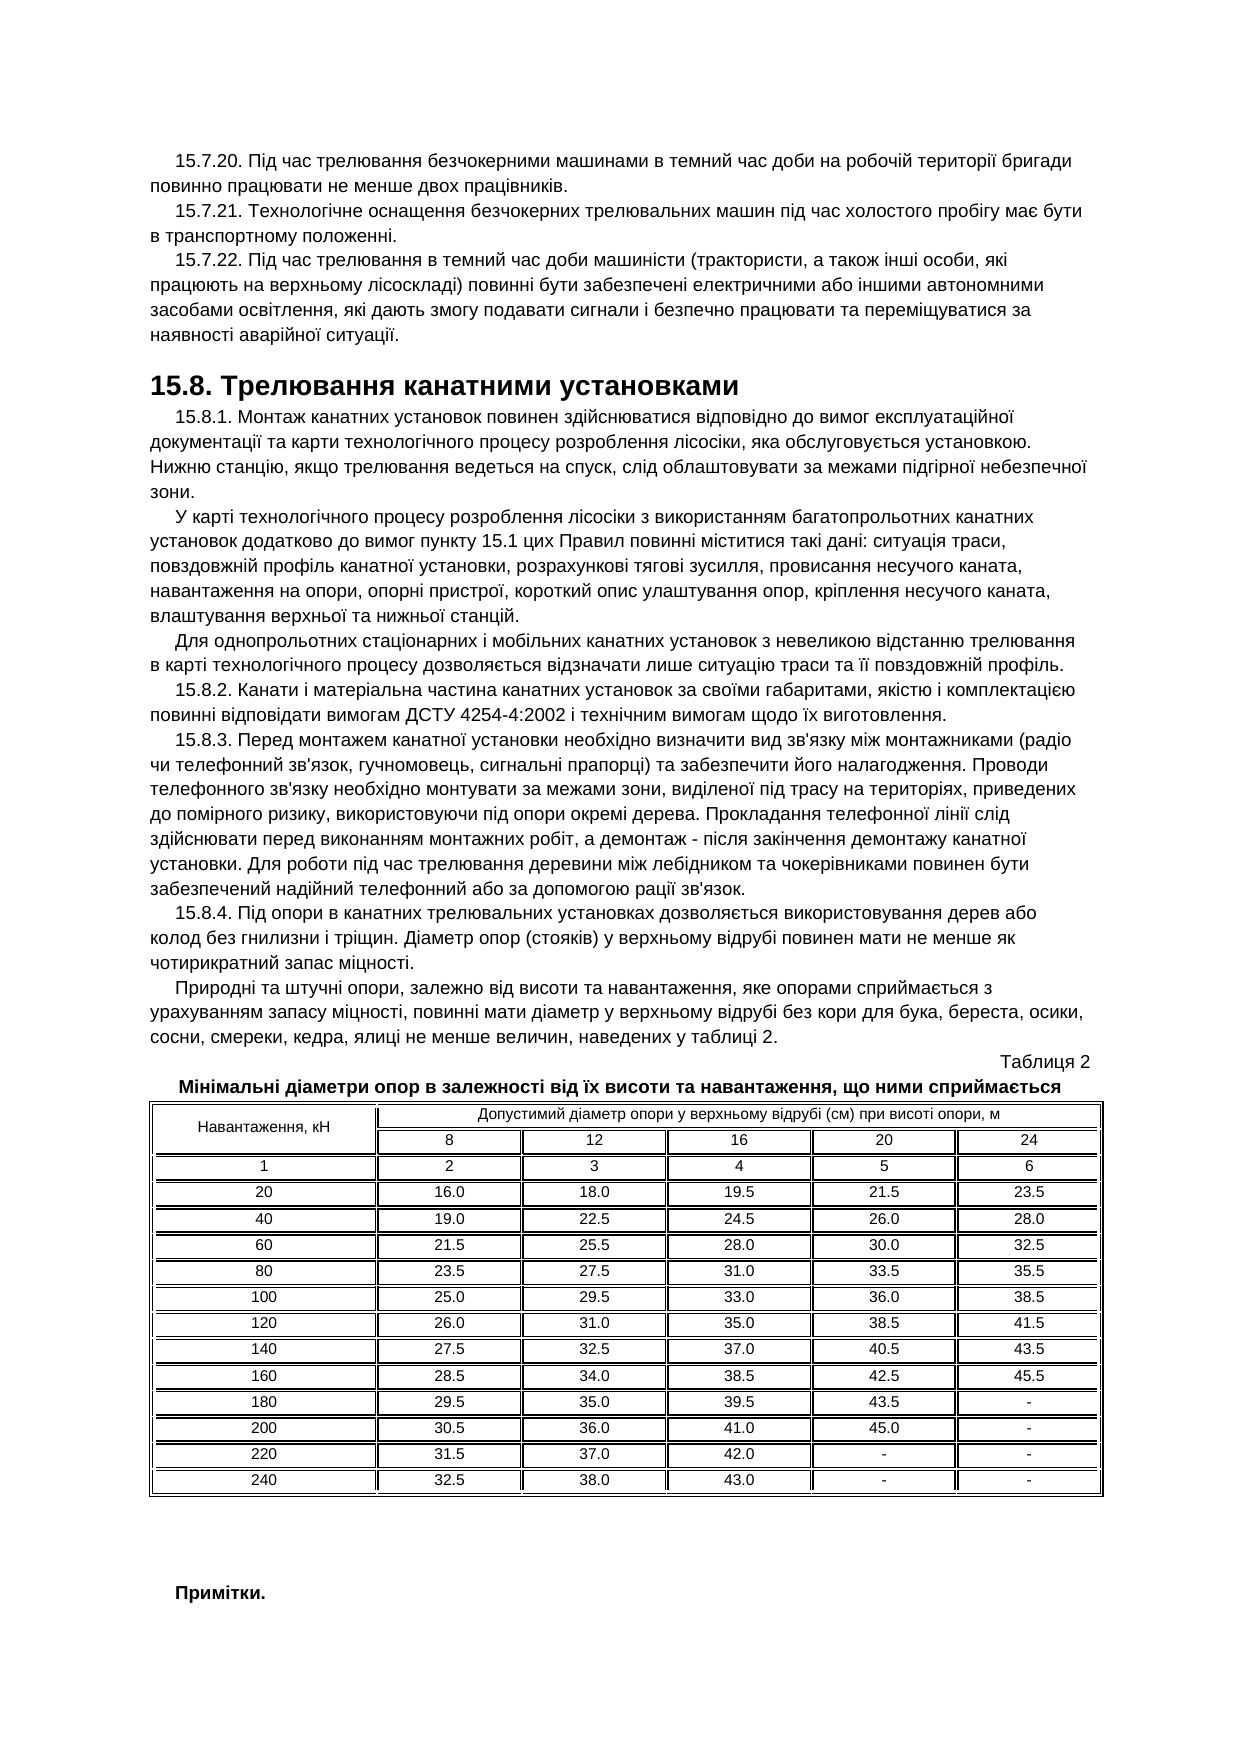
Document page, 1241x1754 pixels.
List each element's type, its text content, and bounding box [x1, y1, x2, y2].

table_cell 36.0 [524, 1419, 665, 1440]
table_cell 4 [669, 1157, 810, 1179]
table_cell 38.5 [814, 1314, 954, 1336]
table_cell 2 [379, 1157, 520, 1179]
text 15.8.4. Під опори в канатних трелювальних установках дозволяється використовування дерев або колод без гнилизни і тріщин. Діаметр опор (стояків) у верхньому відрубі повинен мати не менше як чотирикратний запас міцності. [150, 902, 1090, 973]
table_cell 24 [956, 1127, 1102, 1153]
table_cell 25.0 [379, 1288, 520, 1310]
table_cell 120 [151, 1310, 377, 1336]
table_cell 20 [814, 1131, 954, 1153]
table_cell - [956, 1440, 1102, 1467]
table_cell 38.0 [522, 1467, 667, 1493]
table_cell 180 [151, 1388, 377, 1414]
table_cell 29.5 [379, 1392, 520, 1414]
table_cell 16.0 [379, 1183, 520, 1205]
table_cell 40.5 [814, 1340, 954, 1362]
text 15.7.22. Під час трелювання в темний час доби машиністи (трактористи, а також інші особи, які працюють на верхньому лісоскладі) повинні бути забезпечені електричними або іншими автономними засобами освітлення, які дають змогу подавати сигнали і безпечно працювати та переміщуватися за наявності аварійної ситуації. [150, 249, 1090, 345]
table_cell 45.5 [956, 1362, 1102, 1388]
table_cell 16 [669, 1131, 810, 1153]
table_cell 12 [524, 1131, 665, 1153]
table_cell 23.5 [379, 1262, 520, 1283]
table_cell 26.0 [814, 1210, 954, 1231]
table_cell - [812, 1471, 956, 1493]
table_cell 33.0 [669, 1288, 810, 1310]
table_cell 19.5 [669, 1183, 810, 1205]
table_header Навантаження, кН [151, 1102, 377, 1153]
table_cell 20 [153, 1179, 375, 1205]
text Примітки. [150, 1582, 1090, 1604]
table_cell 43.0 [667, 1467, 812, 1493]
table_header Допустимий діаметр опори у верхньому відрубі (см) при висоті опори, м [377, 1105, 1100, 1127]
table_cell 36.0 [814, 1288, 954, 1310]
table_cell 25.5 [524, 1236, 665, 1257]
table_cell 28.0 [956, 1205, 1102, 1231]
text Природні та штучні опори, залежно від висоти та навантаження, яке опорами сприймається з урахуванням запасу міцності, повинні мати діаметр у верхньому відрубі без кори для бука, береста, осики, сосни, смереки, кедра, ялиці не менше величин, наведених у таблиці 2. [150, 977, 1090, 1048]
text 15.8.3. Перед монтажем канатної установки необхідно визначити вид зв'язку між монтажниками (радіо чи телефонний зв'язок, гучномовець, сигнальні прапорці) та забезпечити його налагодження. Проводи телефонного зв'язку необхідно монтувати за межами зони, виділеної під трасу на територіях, приведених до помірного ризику, використовуючи під опори окремі дерева. Прокладання телефонної лінії слід здійснювати перед виконанням монтажних робіт, а демонтаж - після закінчення демонтажу канатної установки. Для роботи під час трелювання деревини між лебідником та чокерівниками повинен бути забезпечений надійний телефонний або за допомогою рації зв'язок. [150, 729, 1090, 899]
text 15.7.20. Під час трелювання безчокерними машинами в темний час доби на робочій території бригади повинно працювати не менше двох працівників. [150, 150, 1090, 196]
table_cell - [956, 1467, 1102, 1493]
table_cell 30.0 [814, 1236, 954, 1257]
subtitle 15.8. Трелювання канатними установками [150, 369, 1090, 402]
table_cell 28.5 [379, 1366, 520, 1388]
table_cell 32.5 [377, 1467, 522, 1493]
table_cell 30.5 [379, 1419, 520, 1440]
table_cell 26.0 [379, 1314, 520, 1336]
table_cell 33.5 [814, 1262, 954, 1283]
table_cell 37.0 [524, 1445, 665, 1467]
table_cell 31.0 [669, 1262, 810, 1283]
table_cell 38.5 [956, 1284, 1102, 1310]
text У карті технологічного процесу розроблення лісосіки з використанням багатопрольотних канатних установок додатково до вимог пункту 15.1 цих Правил повинні міститися такі дані: ситуація траси, повздовжній профіль канатної установки, розрахункові тягові зусилля, провисання несучого каната, навантаження на опори, опорні пристрої, короткий опис улаштування опор, кріплення несучого каната, влаштування верхньої та нижньої станцій. [150, 506, 1090, 626]
text Мінімальні діаметри опор в залежності від їх висоти та навантаження, що ними сприймається [150, 1076, 1090, 1097]
table_cell 27.5 [379, 1340, 520, 1362]
table_cell 32.5 [956, 1231, 1102, 1257]
table_cell 28.0 [669, 1236, 810, 1257]
table_cell 140 [151, 1336, 377, 1362]
table_cell 21.5 [379, 1236, 520, 1257]
table_cell 3 [524, 1157, 665, 1179]
table_cell 21.5 [814, 1183, 954, 1205]
table_cell 6 [959, 1153, 1102, 1179]
table_cell 24.5 [669, 1210, 810, 1231]
table_cell 29.5 [524, 1288, 665, 1310]
text 15.7.21. Технологічне оснащення безчокерних трелювальних машин під час холостого пробігу має бути в транспортному положенні. [150, 199, 1090, 246]
text Для однопрольотних стаціонарних і мобільних канатних установок з невеликою відстанню трелювання в карті технологічного процесу дозволяється відзначати лише ситуацію траси та її повздовжній профіль. [150, 629, 1090, 676]
table_cell 43.5 [956, 1336, 1102, 1362]
table_cell 35.0 [524, 1392, 665, 1414]
table_cell 240 [151, 1467, 377, 1493]
text 15.8.2. Канати і матеріальна частина канатних установок за своїми габаритами, якістю і комплектацією повинні відповідати вимогам ДСТУ 4254-4:2002 і технічним вимогам щодо їх виготовлення. [150, 679, 1090, 725]
table_cell - [814, 1445, 954, 1467]
table_cell 42.5 [814, 1366, 954, 1388]
table_cell 37.0 [669, 1340, 810, 1362]
table_cell 43.5 [814, 1392, 954, 1414]
table_cell 23.5 [959, 1179, 1100, 1205]
table_cell 100 [151, 1284, 377, 1310]
table_cell 60 [151, 1231, 377, 1257]
table_cell 200 [151, 1414, 377, 1440]
table_cell 41.0 [669, 1419, 810, 1440]
table_cell 31.0 [524, 1314, 665, 1336]
table_cell 35.0 [669, 1314, 810, 1336]
table_cell 42.0 [669, 1445, 810, 1467]
table_cell - [956, 1388, 1102, 1414]
table_cell 41.5 [956, 1310, 1102, 1336]
table_cell 220 [151, 1440, 377, 1467]
table_cell 8 [379, 1131, 520, 1153]
table_cell 19.0 [379, 1210, 520, 1231]
table_cell 34.0 [524, 1366, 665, 1388]
table_cell 160 [151, 1362, 377, 1388]
table_cell 5 [814, 1157, 954, 1179]
table_cell 18.0 [524, 1183, 665, 1205]
table_cell 80 [151, 1258, 377, 1283]
table_cell 31.5 [379, 1445, 520, 1467]
table_cell 32.5 [524, 1340, 665, 1362]
table_cell 38.5 [669, 1366, 810, 1388]
table_cell 39.5 [669, 1392, 810, 1414]
text 15.8.1. Монтаж канатних установок повинен здійснюватися відповідно до вимог експлуатаційної документації та карти технологічного процесу розроблення лісосіки, яка обслуговується установкою. Нижню станцію, якщо трелювання ведеться на спуск, слід облаштовувати за межами підгірної небезпечної зони. [150, 406, 1090, 502]
table_cell 45.0 [814, 1419, 954, 1440]
table_cell 27.5 [524, 1262, 665, 1283]
table_cell 22.5 [524, 1210, 665, 1231]
table_cell 1 [151, 1153, 375, 1179]
text Таблиця 2 [150, 1051, 1090, 1072]
table_cell 40 [151, 1205, 377, 1231]
table_cell - [956, 1414, 1102, 1440]
table_cell 35.5 [956, 1258, 1102, 1283]
